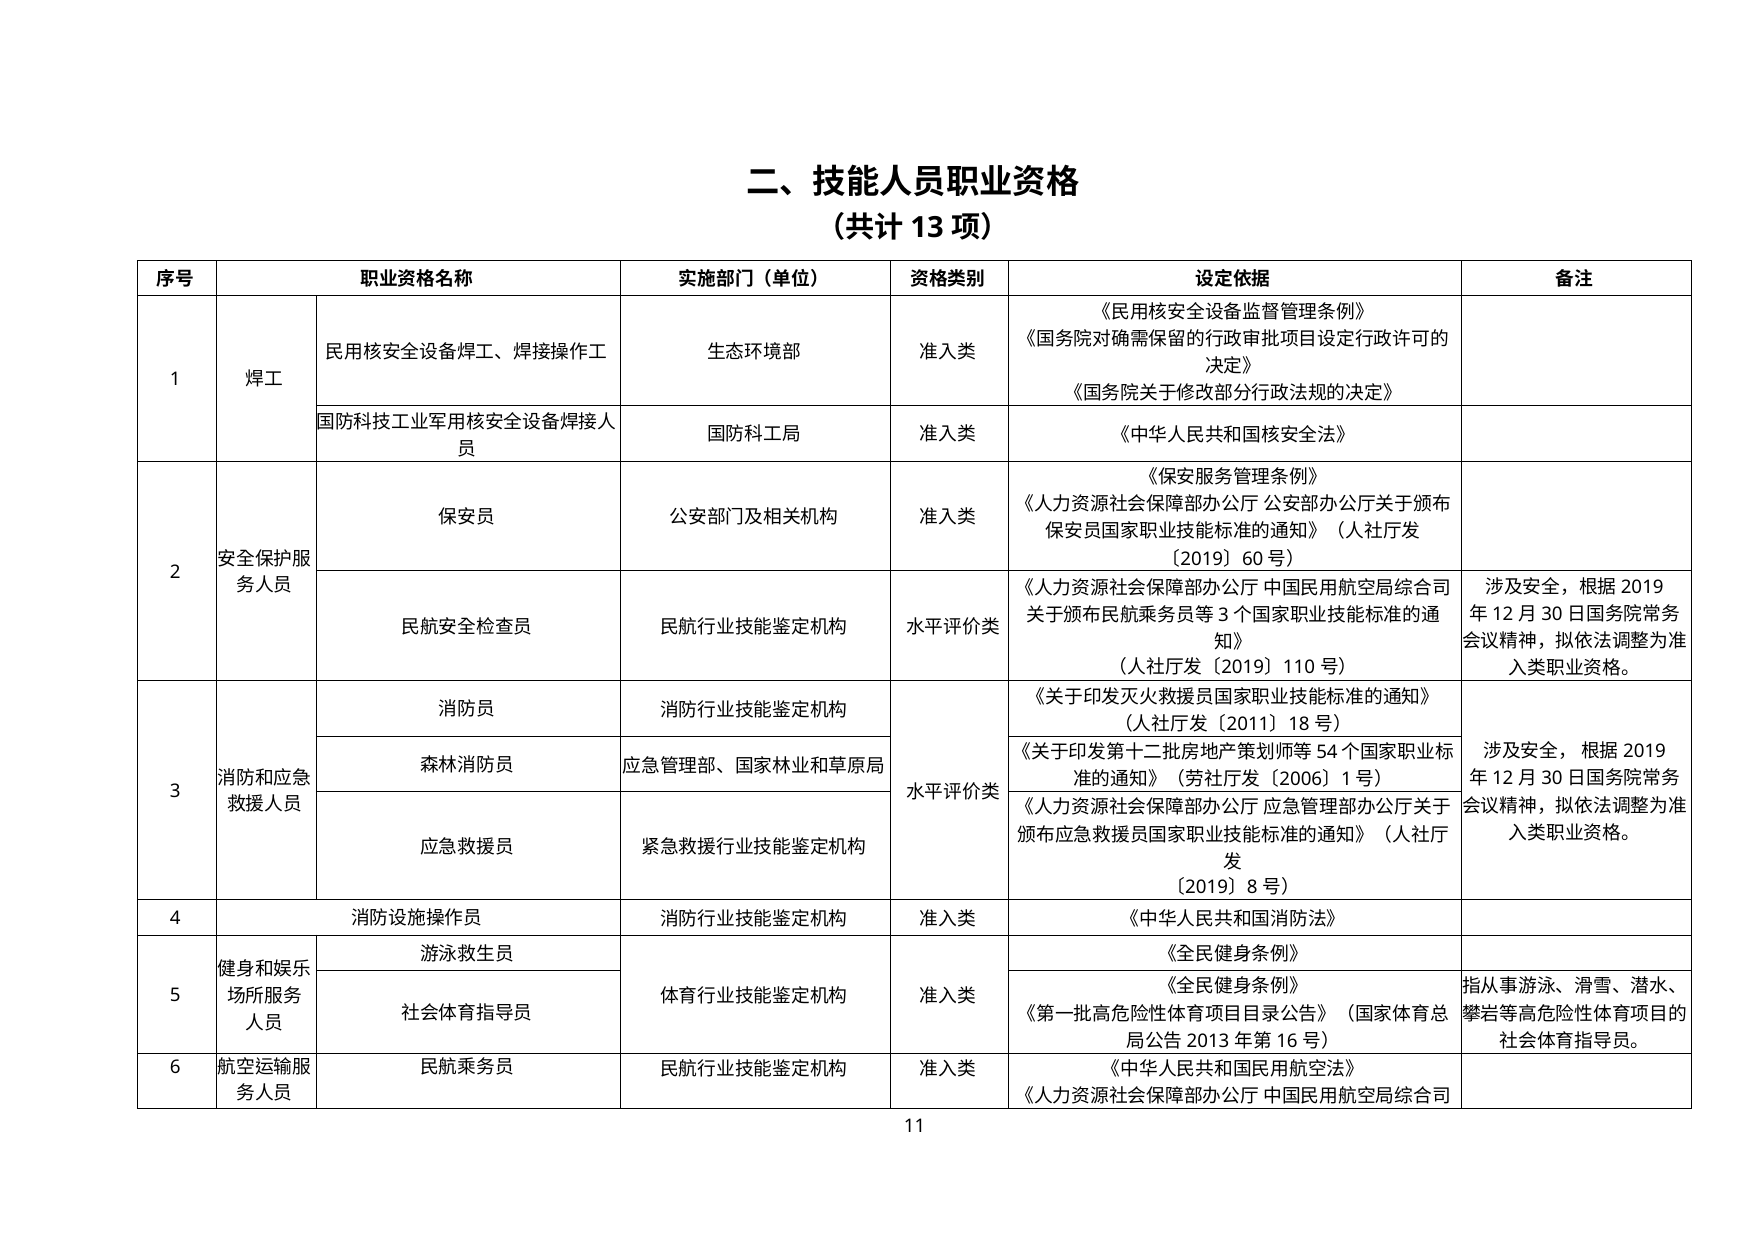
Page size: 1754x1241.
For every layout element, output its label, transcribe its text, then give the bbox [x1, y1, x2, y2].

table_cell 4 [138, 900, 216, 934]
table_cell 水平评价类 [891, 571, 1008, 680]
table_cell [1462, 296, 1691, 405]
table_cell 体育行业技能鉴定机构 [621, 936, 890, 1053]
table_cell 国防科工局 [621, 406, 890, 461]
table_cell 紧急救援行业技能鉴定机构 [621, 792, 890, 899]
table_cell 《保安服务管理条例》 《人力资源社会保障部办公厅 公安部办公厅关于颁布保安员国家职业技能标准的通知》（人社厅发〔2019〕60号） [1009, 462, 1461, 570]
table_cell 5 [138, 936, 216, 1053]
table_cell 准入类 [891, 462, 1008, 570]
table_cell [1462, 936, 1691, 970]
table_cell 安全保护服务人员 [217, 462, 316, 680]
table_cell 涉及安全，根据 2019 年 12 月 30 日国务院常务会议精神，拟依法调整为准入类职业资格。 [1462, 571, 1691, 680]
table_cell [1009, 1054, 1461, 1108]
table_cell [1462, 406, 1691, 461]
table_cell 《中华人民共和国核安全法》 [1009, 406, 1461, 461]
table_cell 保安员 [317, 462, 620, 570]
table_cell 民用核安全设备焊工、焊接操作工 [317, 296, 620, 405]
table_cell 《民用核安全设备监督管理条例》 《国务院对确需保留的行政审批项目设定行政许可的决定》 《国务院关于修改部分行政法规的决定》 [1009, 296, 1461, 405]
table_cell [1462, 462, 1691, 570]
table_cell 《关于印发灭火救援员国家职业技能标准的通知》（人社厅发〔2011〕18 号） [1009, 681, 1461, 736]
table_cell 涉及安全， 根据 2019 年 12 月 30 日国务院常务会议精神，拟依法调整为准入类职业资格。 [1462, 681, 1691, 899]
table_cell 准入类 [891, 296, 1008, 405]
table_cell 消防设施操作员 [217, 900, 620, 934]
table_cell 3 [138, 681, 216, 899]
table_cell 民航安全检查员 [317, 571, 620, 680]
table_cell 准入类 [891, 900, 1008, 934]
table_header 设定依据 [1009, 261, 1461, 295]
table_cell 消防和应急救援人员 [217, 681, 316, 899]
table_cell 6 [138, 1054, 216, 1108]
table_header 备注 [1462, 261, 1691, 295]
table_cell [1462, 1054, 1691, 1108]
table_cell 国防科技工业军用核安全设备焊接人员 [317, 406, 620, 461]
table_cell 应急救援员 [317, 792, 620, 899]
table_cell 应急管理部、国家林业和草原局 [621, 737, 890, 791]
table_cell 民航乘务员 [317, 1054, 620, 1108]
table_cell 指从事游泳、滑雪、潜水、攀岩等高危险性体育项目的社会体育指导员。 [1462, 971, 1691, 1053]
table_cell 准入类 [891, 1054, 1008, 1108]
table_cell 《人力资源社会保障部办公厅 中国民用航空局综合司关于颁布民航乘务员等 3 个国家职业技能标准的通知》 （人社厅发〔2019〕110 号） [1009, 571, 1461, 680]
table_cell 社会体育指导员 [317, 971, 620, 1053]
table_cell 健身和娱乐场所服务 人员 [217, 936, 316, 1053]
table_cell 《中华人民共和国消防法》 [1009, 900, 1461, 934]
table_cell 游泳救生员 [317, 936, 620, 970]
table_cell 消防行业技能鉴定机构 [621, 900, 890, 934]
table_header 实施部门（单位） [621, 261, 890, 295]
table_cell 消防行业技能鉴定机构 [621, 681, 890, 736]
table_cell 消防员 [317, 681, 620, 736]
table_cell 《关于印发第十二批房地产策划师等54个国家职业标准的通知》（劳社厅发〔2006〕1号） [1009, 737, 1461, 791]
text （共计 13 项） [137, 203, 1688, 246]
subtitle 二、技能人员职业资格 [137, 155, 1688, 203]
table_cell 准入类 [891, 406, 1008, 461]
table_cell 焊工 [217, 296, 316, 461]
table_cell 公安部门及相关机构 [621, 462, 890, 570]
table_cell 1 [138, 296, 216, 461]
table_cell 航空运输服务人员 [217, 1054, 316, 1108]
table_cell 《人力资源社会保障部办公厅 应急管理部办公厅关于颁布应急救援员国家职业技能标准的通知》（人社厅发 〔2019〕8 号） [1009, 792, 1461, 899]
table_cell 2 [138, 462, 216, 680]
table_cell 民航行业技能鉴定机构 [621, 571, 890, 680]
table_cell [1462, 900, 1691, 934]
table_cell 民航行业技能鉴定机构 [621, 1054, 890, 1108]
table_cell 准入类 [891, 936, 1008, 1053]
table_cell 水平评价类 [891, 681, 1008, 899]
table_cell 《全民健身条例》 《第一批高危险性体育项目目录公告》（国家体育总局公告 2013 年第 16 号） [1009, 971, 1461, 1053]
table_cell 《全民健身条例》 [1009, 936, 1461, 970]
table_cell 生态环境部 [621, 296, 890, 405]
table_header 资格类别 [891, 261, 1008, 295]
table_header 序号 [138, 261, 216, 295]
table_header 职业资格名称 [217, 261, 620, 295]
table_cell 森林消防员 [317, 737, 620, 791]
